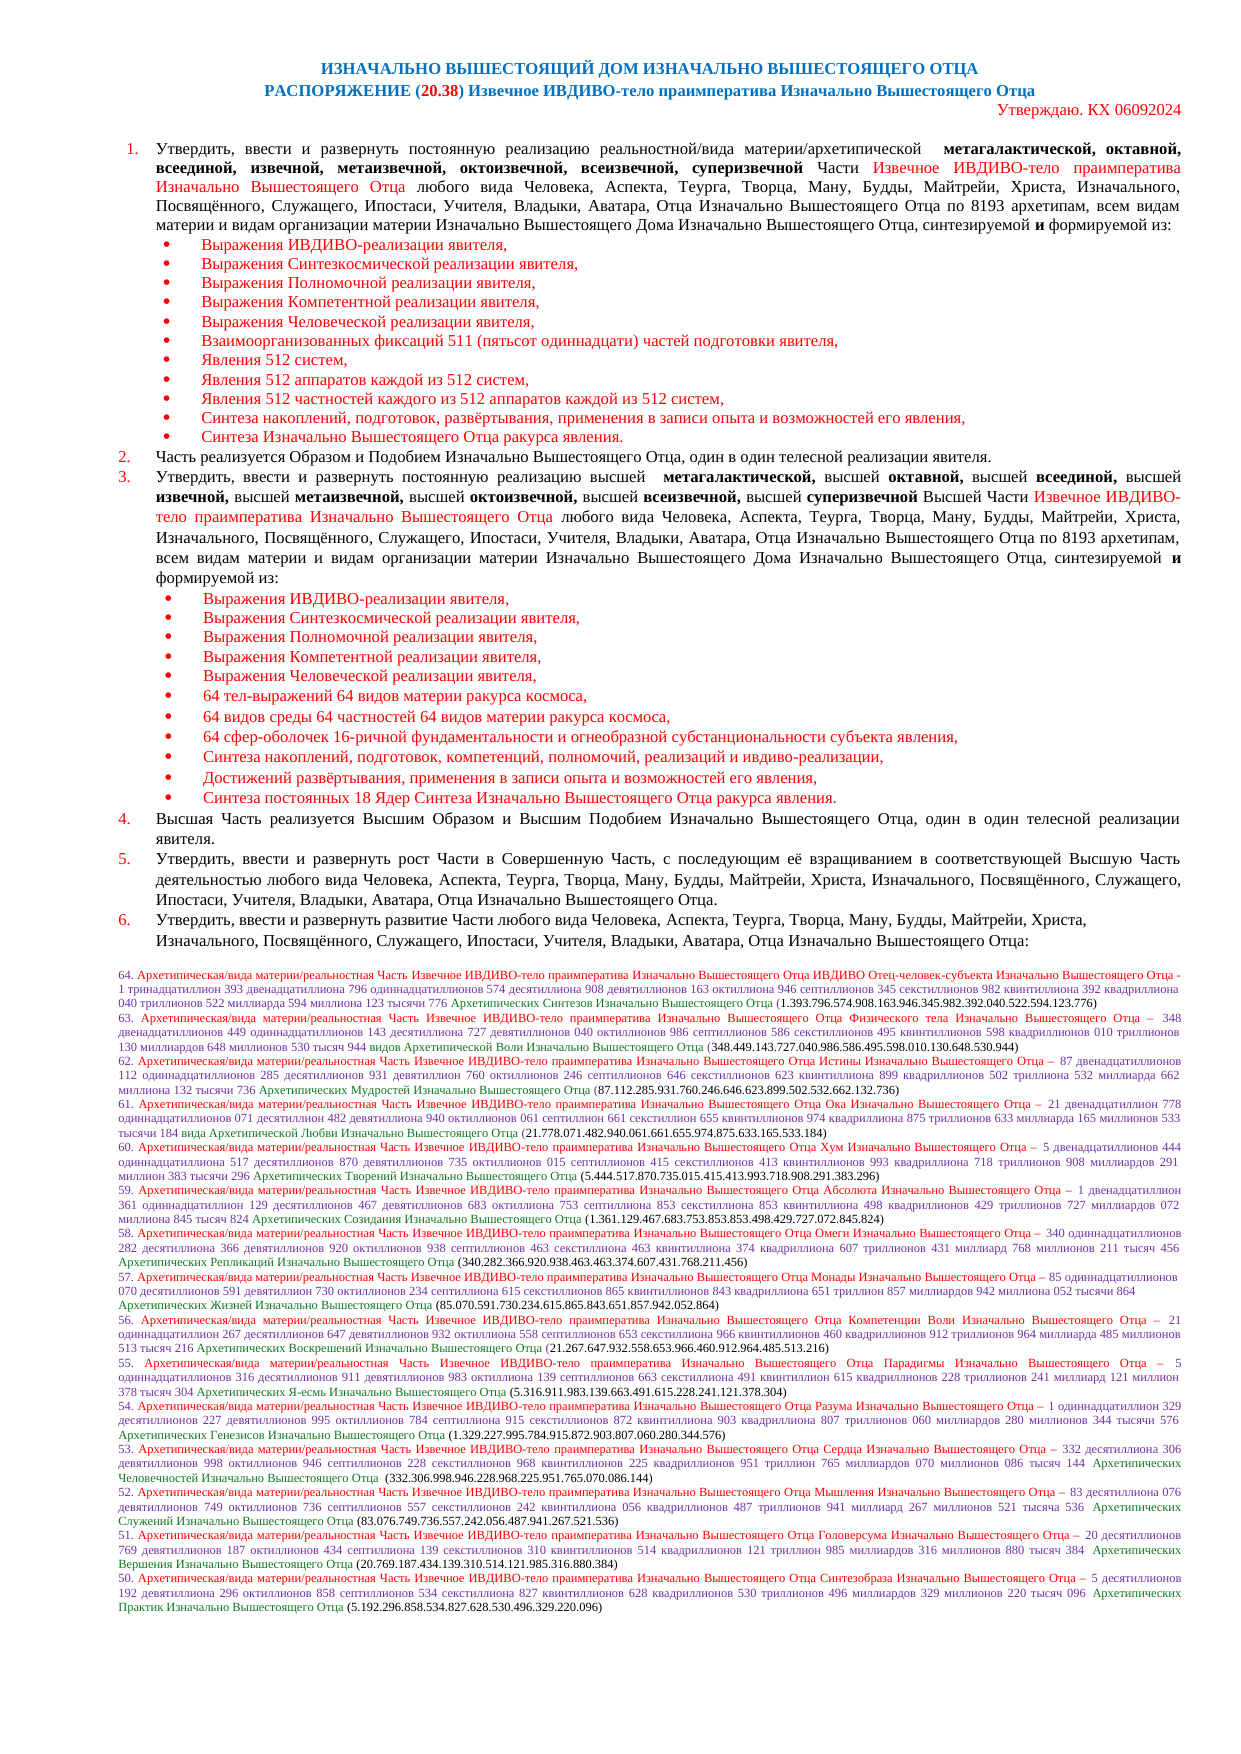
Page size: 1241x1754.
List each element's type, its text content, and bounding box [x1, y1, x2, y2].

text 51. Архетипическая/вида материи/реальностная Часть Извечное ИВДИВО-тело праимператива Изначально Вышестоящего Отца Головерсума Изначально Вышестоящего Отца – 20 десятиллионов 769 девятиллионов 187 октиллионов 434 септиллиона 139 секстиллионов 310 квинтиллионов 514 квадриллионов 121 триллион 985 миллиардов 316 миллионов 880 тысяч 384 Архетипических Вершения Изначально Вышестоящего Отца (20.769.187.434.139.310.514.121.985.316.880.384) [118, 1528, 1181, 1571]
list Синтеза накоплений, подготовок, развёртывания, применения в записи опыта и возможностей его явления, [163, 408, 1181, 427]
text 54. Архетипическая/вида материи/реальностная Часть Извечное ИВДИВО-тело праимператива Изначально Вышестоящего Отца Разума Изначально Вышестоящего Отца – 1 одиннадцатиллион 329 десятиллионов 227 девятиллионов 995 октиллионов 784 септиллиона 915 секстиллионов 872 квинтиллиона 903 квадриллиона 807 триллионов 060 миллиардов 280 миллионов 344 тысячи 576 Архетипических Генезисов Изначально Вышестоящего Отца (1.329.227.995.784.915.872.903.807.060.280.344.576) [118, 1399, 1181, 1442]
text ИЗНАЧАЛЬНО ВЫШЕСТОЯЩИЙ ДОМ ИЗНАЧАЛЬНО ВЫШЕСТОЯЩЕГО ОТЦА [118, 59, 1181, 78]
text 52. Архетипическая/вида материи/реальностная Часть Извечное ИВДИВО-тело праимператива Изначально Вышестоящего Отца Мышления Изначально Вышестоящего Отца – 83 десятиллиона 076 девятиллионов 749 октиллионов 736 септиллионов 557 секстиллионов 242 квинтиллиона 056 квадриллионов 487 триллионов 941 миллиард 267 миллионов 521 тысяча 536 Архетипических Служений Изначально Вышестоящего Отца (83.076.749.736.557.242.056.487.941.267.521.536) [118, 1485, 1181, 1528]
list Утвердить, ввести и развернуть постоянную реализацию реальностной/вида материи/архетипической метагалактической, октавной, всеединой, извечной, метаизвечной, октоизвечной, всеизвечной, суперизвечной Части Извечное ИВДИВО-тело праимператива Изначально Вышестоящего Отца любого вида Человека, Аспекта, Теурга, Творца, Ману, Будды, Майтрейи, Христа, Изначального, Посвящённого, Служащего, Ипостаси, Учителя, Владыки, Аватара, Отца Изначально Вышестоящего Отца по 8193 архетипам, всем видам материи и видам организации материи Изначально Вышестоящего Дома Изначально Вышестоящего Отца, синтезируемой и формируемой из: [126, 138, 1181, 234]
list Выражения Полномочной реализации явителя, [163, 273, 1181, 292]
list Синтеза накоплений, подготовок, компетенций, полномочий, реализаций и ивдиво-реализации, [165, 747, 1181, 767]
text 50. Архетипическая/вида материи/реальностная Часть Извечное ИВДИВО-тело праимператива Изначально Вышестоящего Отца Синтезобраза Изначально Вышестоящего Отца – 5 десятиллионов 192 девятиллиона 296 октиллионов 858 септиллионов 534 секстиллиона 827 квинтиллионов 628 квадриллионов 530 триллионов 496 миллиардов 329 миллионов 220 тысяч 096 Архетипических Практик Изначально Вышестоящего Отца (5.192.296.858.534.827.628.530.496.329.220.096) [118, 1571, 1181, 1614]
text 56. Архетипическая/вида материи/реальностная Часть Извечное ИВДИВО-тело праимператива Изначально Вышестоящего Отца Компетенции Воли Изначально Вышестоящего Отца – 21 одиннадцатиллион 267 десятиллионов 647 девятиллионов 932 октиллиона 558 септиллионов 653 секстиллиона 966 квинтиллионов 460 квадриллионов 912 триллионов 964 миллиарда 485 миллионов 513 тысяч 216 Архетипических Воскрешений Изначально Вышестоящего Отца (21.267.647.932.558.653.966.460.912.964.485.513.216) [118, 1312, 1181, 1356]
list Выражения Компетентной реализации явителя, [163, 292, 1181, 311]
text 62. Архетипическая/вида материи/реальностная Часть Извечное ИВДИВО-тело праимператива Изначально Вышестоящего Отца Истины Изначально Вышестоящего Отца – 87 двенадцатиллионов 112 одиннадцатиллионов 285 десятиллионов 931 девятиллион 760 октиллионов 246 септиллионов 646 секстиллионов 623 квинтиллиона 899 квадриллионов 502 триллиона 532 миллиарда 662 миллиона 132 тысячи 736 Архетипических Мудростей Изначально Вышестоящего Отца (87.112.285.931.760.246.646.623.899.502.532.662.132.736) [118, 1054, 1181, 1097]
text 59. Архетипическая/вида материи/реальностная Часть Извечное ИВДИВО-тело праимператива Изначально Вышестоящего Отца Абсолюта Изначально Вышестоящего Отца – 1 двенадцатиллион 361 одиннадцатиллион 129 десятиллионов 467 девятиллионов 683 октиллиона 753 септиллиона 853 секстиллиона 853 квинтиллиона 498 квадриллионов 429 триллионов 727 миллиардов 072 миллиона 845 тысяч 824 Архетипических Созидания Изначально Вышестоящего Отца (1.361.129.467.683.753.853.853.498.429.727.072.845.824) [118, 1183, 1181, 1226]
list Выражения Полномочной реализации явителя, [165, 627, 1181, 646]
list Утвердить, ввести и развернуть постоянную реализацию высшей метагалактической, высшей октавной, высшей всеединой, высшей извечной, высшей метаизвечной, высшей октоизвечной, высшей всеизвечной, высшей суперизвечной Высшей Части Извечное ИВДИВО-тело праимператива Изначально Вышестоящего Отца любого вида Человека, Аспекта, Теурга, Творца, Ману, Будды, Майтрейи, Христа, Изначального, Посвящённого, Служащего, Ипостаси, Учителя, Владыки, Аватара, Отца Изначально Вышестоящего Отца по 8193 архетипам, всем видам материи и видам организации материи Изначально Вышестоящего Дома Изначально Вышестоящего Отца, синтезируемой и формируемой из: [118, 467, 1181, 587]
list Явления 512 частностей каждого из 512 аппаратов каждой из 512 систем, [163, 388, 1181, 408]
subtitle РАСПОРЯЖЕНИЕ (20.38) Извечное ИВДИВО-тело праимператива Изначально Вышестоящего Отца [118, 81, 1181, 100]
list Выражения Синтезкосмической реализации явителя, [165, 608, 1181, 627]
text 57. Архетипическая/вида материи/реальностная Часть Извечное ИВДИВО-тело праимператива Изначально Вышестоящего Отца Монады Изначально Вышестоящего Отца – 85 одиннадцатиллионов 070 десятиллионов 591 девятиллион 730 октиллионов 234 септиллиона 615 секстиллионов 865 квинтиллионов 843 квадриллиона 651 триллион 857 миллиардов 942 миллиона 052 тысячи 864 Архетипических Жизней Изначально Вышестоящего Отца (85.070.591.730.234.615.865.843.651.857.942.052.864) [118, 1269, 1181, 1312]
list Утвердить, ввести и развернуть развитие Части любого вида Человека, Аспекта, Теурга, Творца, Ману, Будды, Майтрейи, Христа, Изначального, Посвящённого, Служащего, Ипостаси, Учителя, Владыки, Аватара, Отца Изначально Вышестоящего Отца: [118, 910, 1181, 949]
text 61. Архетипическая/вида материи/реальностная Часть Извечное ИВДИВО-тело праимператива Изначально Вышестоящего Отца Ока Изначально Вышестоящего Отца – 21 двенадцатиллион 778 одиннадцатиллионов 071 десятиллион 482 девятиллиона 940 октиллионов 061 септиллион 661 секстиллион 655 квинтиллионов 974 квадриллиона 875 триллионов 633 миллиарда 165 миллионов 533 тысячи 184 вида Архетипической Любви Изначально Вышестоящего Отца (21.778.071.482.940.061.661.655.974.875.633.165.533.184) [118, 1097, 1181, 1140]
text 64. Архетипическая/вида материи/реальностная Часть Извечное ИВДИВО-тело праимператива Изначально Вышестоящего Отца ИВДИВО Отец-человек-субъекта Изначально Вышестоящего Отца - 1 тринадцатиллион 393 двенадцатиллиона 796 одиннадцатиллионов 574 десятиллиона 908 девятиллионов 163 октиллиона 946 септиллионов 345 секстиллионов 982 квинтиллиона 392 квадриллиона 040 триллионов 522 миллиарда 594 миллиона 123 тысячи 776 Архетипических Синтезов Изначально Вышестоящего Отца (1.393.796.574.908.163.946.345.982.392.040.522.594.123.776) [118, 967, 1181, 1011]
text 58. Архетипическая/вида материи/реальностная Часть Извечное ИВДИВО-тело праимператива Изначально Вышестоящего Отца Омеги Изначально Вышестоящего Отца – 340 одиннадцатиллионов 282 десятиллиона 366 девятиллионов 920 октиллионов 938 септиллионов 463 секстиллиона 463 квинтиллиона 374 квадриллиона 607 триллионов 431 миллиард 768 миллионов 211 тысяч 456 Архетипических Репликаций Изначально Вышестоящего Отца (340.282.366.920.938.463.463.374.607.431.768.211.456) [118, 1226, 1181, 1269]
list Выражения Человеческой реализации явителя, [163, 311, 1181, 331]
text Утверждаю. КХ 06092024 [118, 100, 1181, 119]
list Утвердить, ввести и развернуть рост Части в Совершенную Часть, с последующим её взращиванием в соответствующей Высшую Часть деятельностью любого вида Человека, Аспекта, Теурга, Творца, Ману, Будды, Майтрейи, Христа, Изначального, Посвящённого, Служащего, Ипостаси, Учителя, Владыки, Аватара, Отца Изначально Вышестоящего Отца. [118, 849, 1181, 909]
list Синтеза постоянных 18 Ядер Синтеза Изначально Вышестоящего Отца ракурса явления. [165, 788, 1181, 807]
text 63. Архетипическая/вида материи/реальностная Часть Извечное ИВДИВО-тело праимператива Изначально Вышестоящего Отца Физического тела Изначально Вышестоящего Отца – 348 двенадцатиллионов 449 одиннадцатиллионов 143 десятиллиона 727 девятиллионов 040 октиллионов 986 септиллионов 586 секстиллионов 495 квинтиллионов 598 квадриллионов 010 триллионов 130 миллиардов 648 миллионов 530 тысяч 944 видов Архетипической Воли Изначально Вышестоящего Отца (348.449.143.727.040.986.586.495.598.010.130.648.530.944) [118, 1011, 1181, 1054]
list 64 видов среды 64 частностей 64 видов материи ракурса космоса, [165, 706, 1181, 726]
list Часть реализуется Образом и Подобием Изначально Вышестоящего Отца, один в один телесной реализации явителя. [118, 446, 1181, 466]
list Выражения ИВДИВО-реализации явителя, [165, 588, 1181, 608]
list Явления 512 систем, [163, 350, 1181, 369]
text 60. Архетипическая/вида материи/реальностная Часть Извечное ИВДИВО-тело праимператива Изначально Вышестоящего Отца Хум Изначально Вышестоящего Отца – 5 двенадцатиллионов 444 одиннадцатиллиона 517 десятиллионов 870 девятиллионов 735 октиллионов 015 септиллионов 415 секстиллионов 413 квинтиллионов 993 квадриллиона 718 триллионов 908 миллиардов 291 миллион 383 тысячи 296 Архетипических Творений Изначально Вышестоящего Отца (5.444.517.870.735.015.415.413.993.718.908.291.383.296) [118, 1140, 1181, 1183]
text 53. Архетипическая/вида материи/реальностная Часть Извечное ИВДИВО-тело праимператива Изначально Вышестоящего Отца Сердца Изначально Вышестоящего Отца – 332 десятиллиона 306 девятиллионов 998 октиллионов 946 септиллионов 228 секстиллионов 968 квинтиллионов 225 квадриллионов 951 триллион 765 миллиардов 070 миллионов 086 тысяч 144 Архетипических Человечностей Изначально Вышестоящего Отца (332.306.998.946.228.968.225.951.765.070.086.144) [118, 1442, 1181, 1485]
list Выражения Синтезкосмической реализации явителя, [163, 254, 1181, 273]
list Высшая Часть реализуется Высшим Образом и Высшим Подобием Изначально Вышестоящего Отца, один в один телесной реализации явителя. [118, 808, 1181, 848]
list Взаимоорганизованных фиксаций 511 (пятьсот одиннадцати) частей подготовки явителя, [163, 331, 1181, 350]
list 64 тел-выражений 64 видов материи ракурса космоса, [165, 686, 1181, 705]
list Выражения Человеческой реализации явителя, [165, 666, 1181, 685]
list Явления 512 аппаратов каждой из 512 систем, [163, 369, 1181, 388]
list Достижений развёртывания, применения в записи опыта и возможностей его явления, [165, 768, 1181, 787]
list 64 сфер-оболочек 16-ричной фундаментальности и огнеобразной субстанциональности субъекта явления, [165, 727, 1181, 746]
list Выражения Компетентной реализации явителя, [165, 646, 1181, 666]
list Синтеза Изначально Вышестоящего Отца ракурса явления. [163, 427, 1181, 446]
list Выражения ИВДИВО-реализации явителя, [163, 234, 1181, 254]
text 55. Архетипическая/вида материи/реальностная Часть Извечное ИВДИВО-тело праимператива Изначально Вышестоящего Отца Парадигмы Изначально Вышестоящего Отца – 5 одиннадцатиллионов 316 десятиллионов 911 девятиллионов 983 октиллиона 139 септиллионов 663 секстиллиона 491 квинтиллион 615 квадриллионов 228 триллионов 241 миллиард 121 миллион 378 тысяч 304 Архетипических Я-есмь Изначально Вышестоящего Отца (5.316.911.983.139.663.491.615.228.241.121.378.304) [118, 1356, 1181, 1399]
